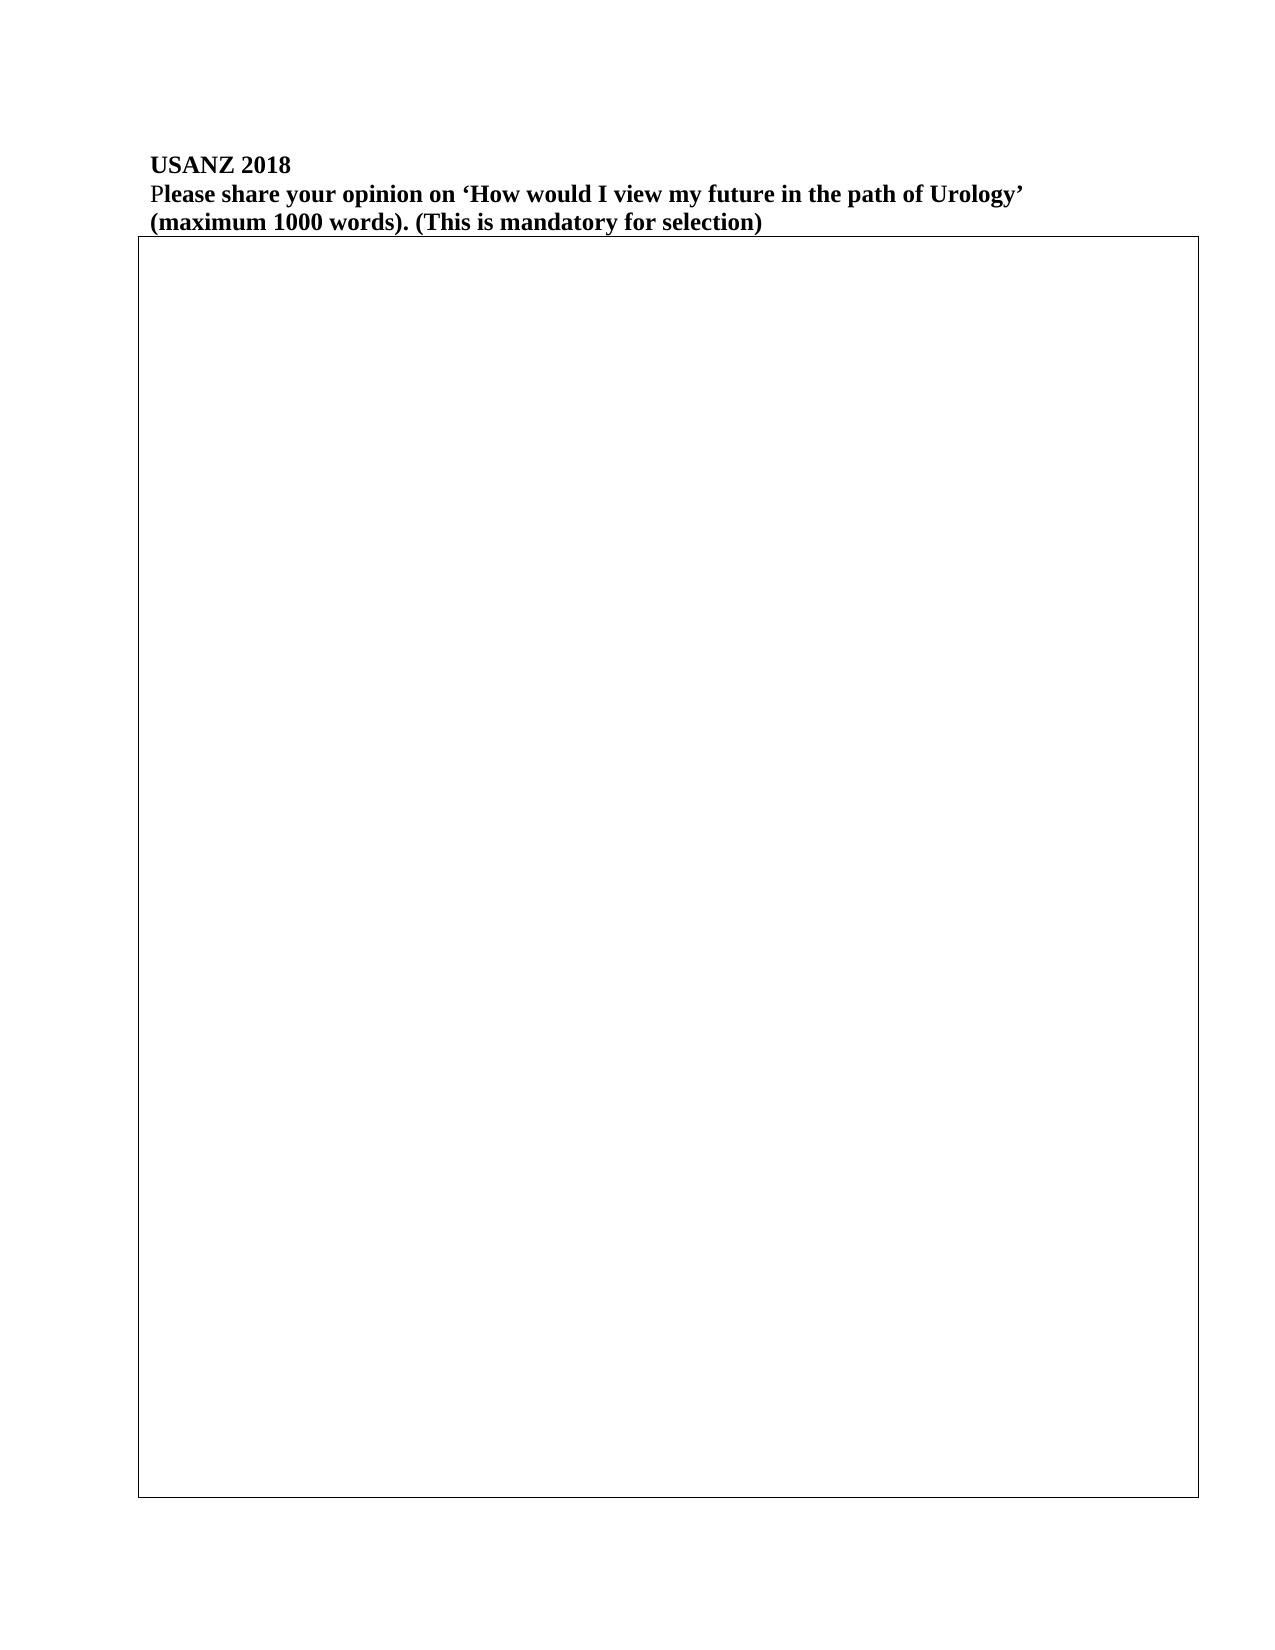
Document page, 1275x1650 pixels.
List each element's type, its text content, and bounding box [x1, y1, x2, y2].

text USANZ 2018 [150, 150, 1125, 179]
text Please share your opinion on ‘How would I view my future in the path of Urology’ (maximum 1000 words). (This is mandatory for selection) [150, 179, 1125, 236]
table_header [139, 237, 1198, 1497]
